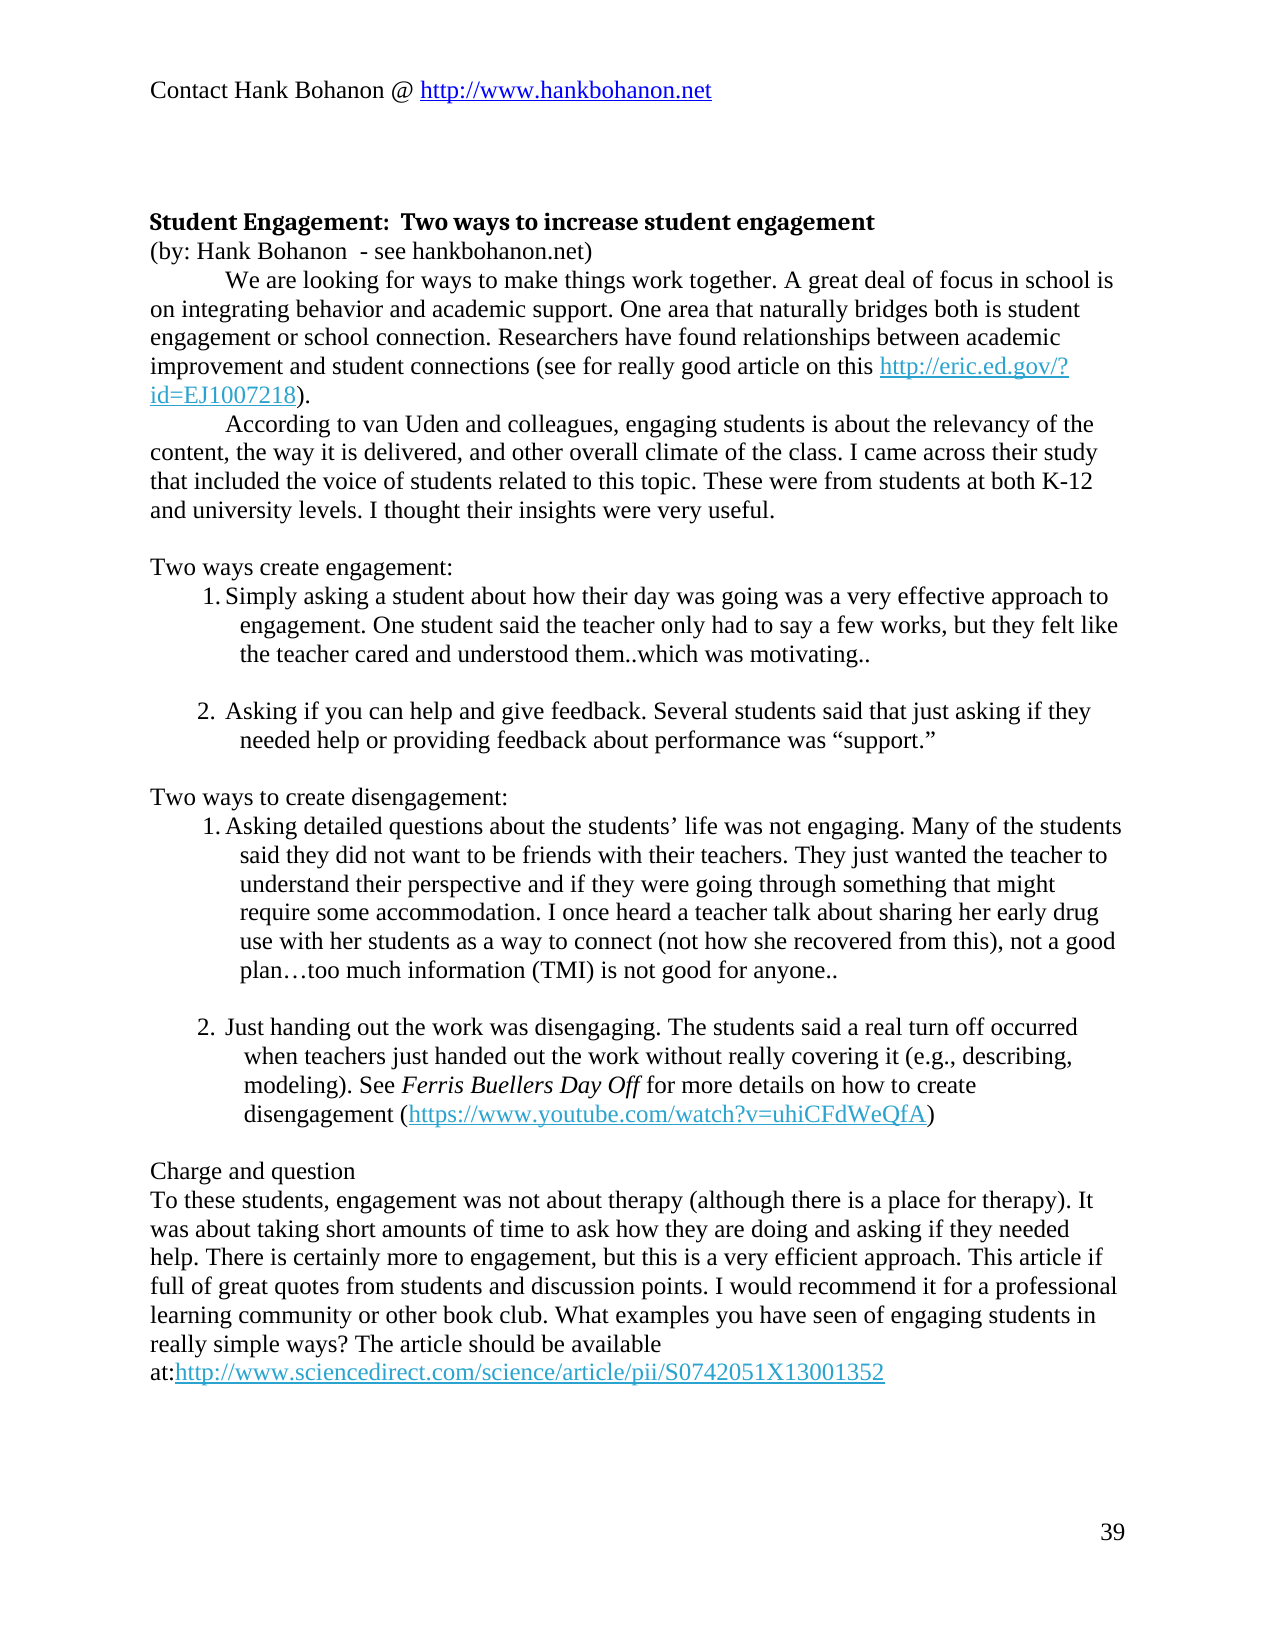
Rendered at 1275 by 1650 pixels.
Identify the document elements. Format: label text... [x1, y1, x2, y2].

text Two ways create engagement: [150, 552, 1125, 581]
text Student Engagement: Two ways to increase student engagement [150, 207, 1125, 236]
list Asking detailed questions about the students’ life was not engaging. Many of the students said they did not want to be friends with their teachers. They just wanted the teacher to understand their perspective and if they were going through something that might require some accommodation. I once heard a teacher talk about sharing her early drug use with her students as a way to connect (not how she recovered from this), not a good plan…too much information (TMI) is not good for anyone.. [202, 811, 1125, 984]
text We are looking for ways to make things work together. A great deal of focus in school is on integrating behavior and academic support. One area that naturally bridges both is student engagement or school connection. Researchers have found relationships between academic improvement and student connections (see for really good article on this http://eric.ed.gov/?id=EJ1007218). [150, 265, 1125, 409]
list Just handing out the work was disengaging. The students said a real turn off occurred when teachers just handed out the work without really covering it (e.g., describing, modeling). See Ferris Buellers Day Off for more details on how to create disengagement (https://www.youtube.com/watch?v=uhiCFdWeQfA) [197, 1012, 1125, 1127]
text Two ways to create disengagement: [150, 782, 1125, 811]
subtitle (by: Hank Bohanon - see hankbohanon.net) [150, 236, 1125, 265]
list Simply asking a student about how their day was going was a very effective approach to engagement. One student said the teacher only had to say a few works, but they felt like the teacher cared and understood them..which was motivating.. [202, 581, 1125, 667]
list Asking if you can help and give feedback. Several students said that just asking if they needed help or providing feedback about performance was “support.” [197, 696, 1125, 754]
text According to van Uden and colleagues, engaging students is about the relevancy of the content, the way it is delivered, and other overall climate of the class. I came across their study that included the voice of students related to this topic. These were from students at both K-12 and university levels. I thought their insights were very useful. [150, 409, 1125, 524]
text Charge and question To these students, engagement was not about therapy (although there is a place for therapy). It was about taking short amounts of time to ask how they are doing and asking if they needed help. There is certainly more to engagement, but this is a very efficient approach. This article if full of great quotes from students and discussion points. I would recommend it for a professional learning community or other book club. What examples you have seen of engaging students in really simple ways? The article should be available at:http://www.sciencedirect.com/science/article/pii/S0742051X13001352 [150, 1156, 1125, 1386]
